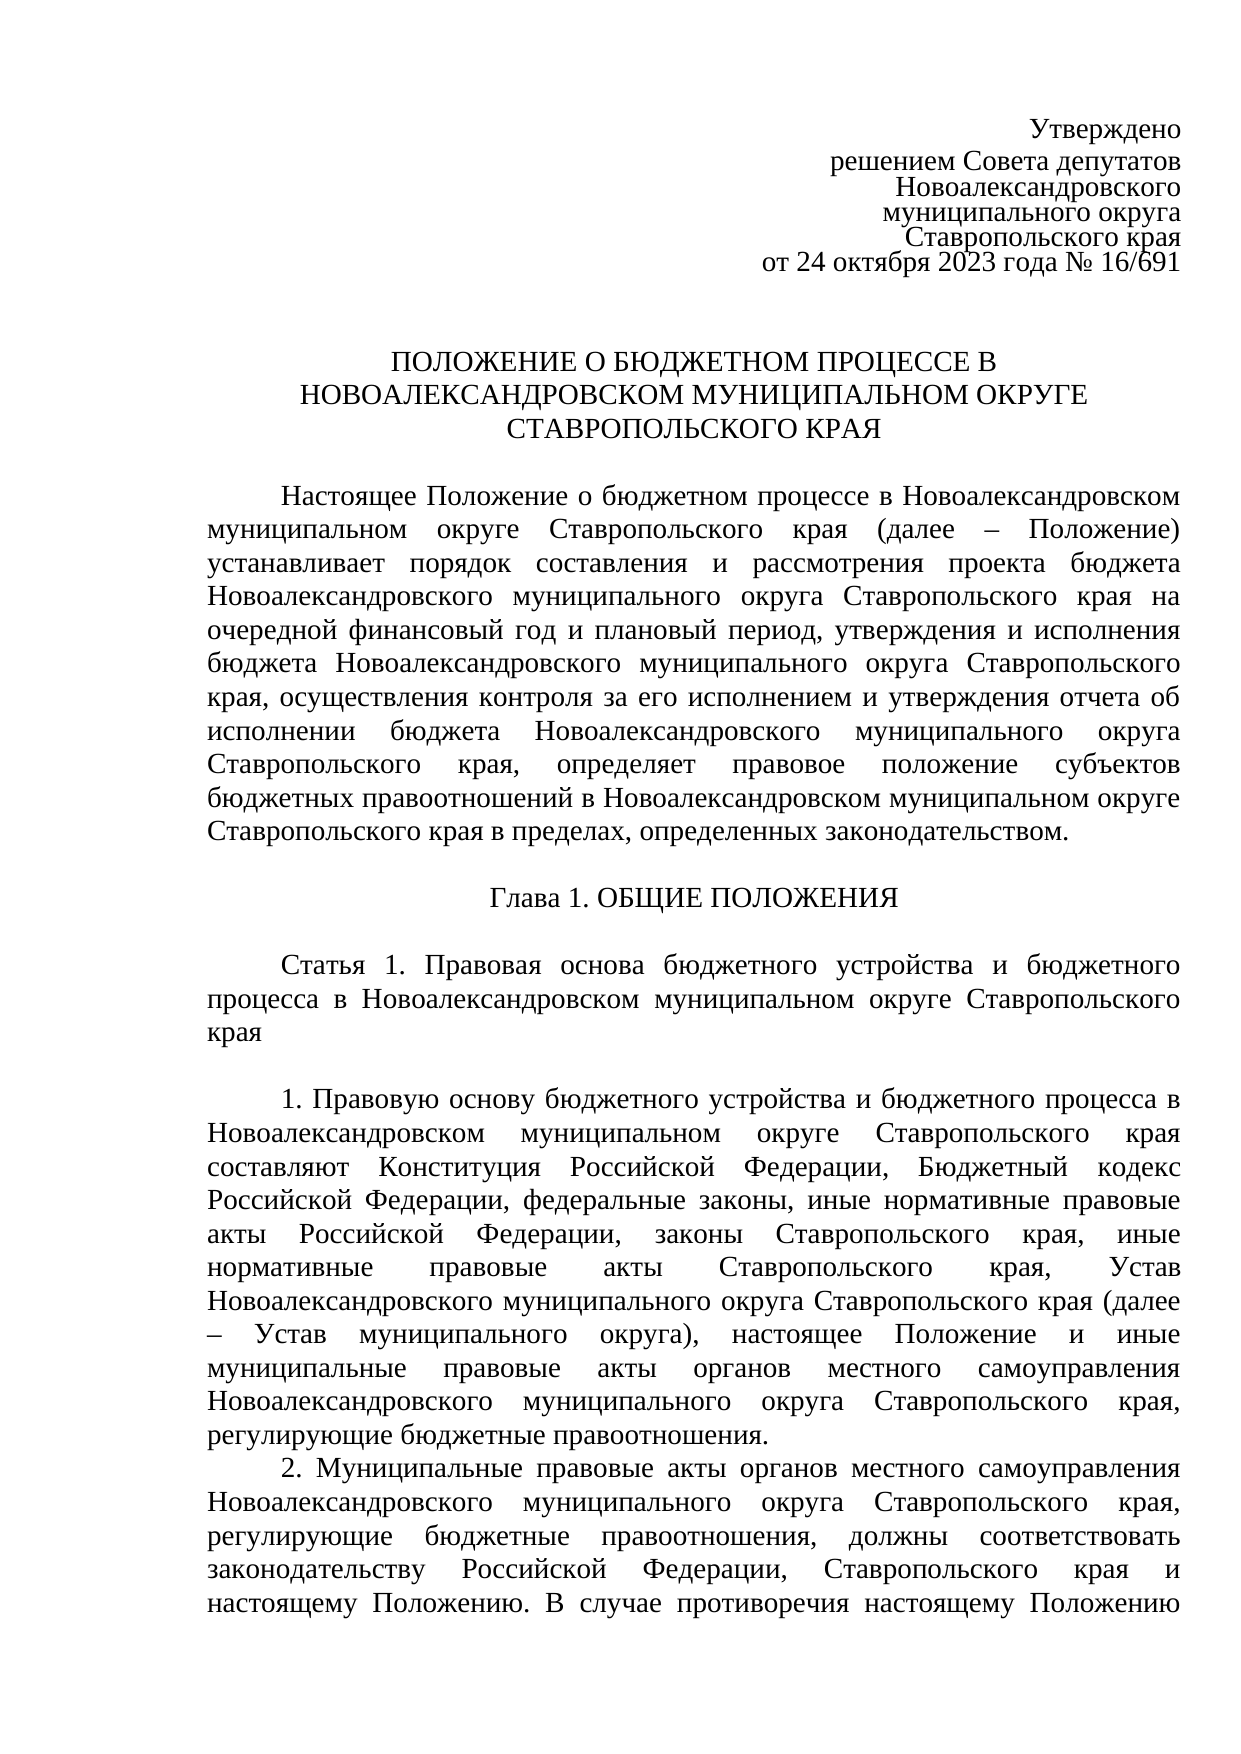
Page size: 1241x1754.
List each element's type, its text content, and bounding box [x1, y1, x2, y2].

title СТАВРОПОЛЬСКОГО КРАЯ [207, 411, 1181, 444]
text муниципального округа [207, 202, 1181, 227]
text Утверждено [207, 118, 1181, 143]
text 1. Правовую основу бюджетного устройства и бюджетного процесса в Новоалександровском муниципальном округе Ставропольского края составляют Конституция Российской Федерации, Бюджетный кодекс Российской Федерации, федеральные законы, иные нормативные правовые акты Российской Федерации, законы Ставропольского края, иные нормативные правовые акты Ставропольского края, Устав Новоалександровского муниципального округа Ставропольского края (далее – Устав муниципального округа), настоящее Положение и иные муниципальные правовые акты органов местного самоуправления Новоалександровского муниципального округа Ставропольского края, регулирующие бюджетные правоотношения. [207, 1082, 1181, 1451]
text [207, 1451, 1181, 1618]
text решением Совета депутатов [207, 143, 1181, 177]
title ПОЛОЖЕНИЕ О БЮДЖЕТНОМ ПРОЦЕССЕ В НОВОАЛЕКСАНДРОВСКОМ МУНИЦИПАЛЬНОМ ОКРУГЕ [207, 344, 1181, 411]
text Настоящее Положение о бюджетном процессе в Новоалександровском муниципальном округе Ставропольского края (далее – Положение) устанавливает порядок составления и рассмотрения проекта бюджета Новоалександровского муниципального округа Ставропольского края на очередной финансовый год и плановый период, утверждения и исполнения бюджета Новоалександровского муниципального округа Ставропольского края, осуществления контроля за его исполнением и утверждения отчета об исполнении бюджета Новоалександровского муниципального округа Ставропольского края, определяет правовое положение субъектов бюджетных правоотношений в Новоалександровском муниципальном округе Ставропольского края в пределах, определенных законодательством. [207, 478, 1181, 847]
text от 24 октября 2023 года № 16/691 [207, 252, 1181, 277]
text Ставропольского края [207, 227, 1181, 252]
text Статья 1. Правовая основа бюджетного устройства и бюджетного процесса в Новоалександровском муниципальном округе Ставропольского края [207, 947, 1181, 1048]
text Глава 1. ОБЩИЕ ПОЛОЖЕНИЯ [207, 880, 1181, 914]
text Новоалександровского [207, 177, 1181, 202]
